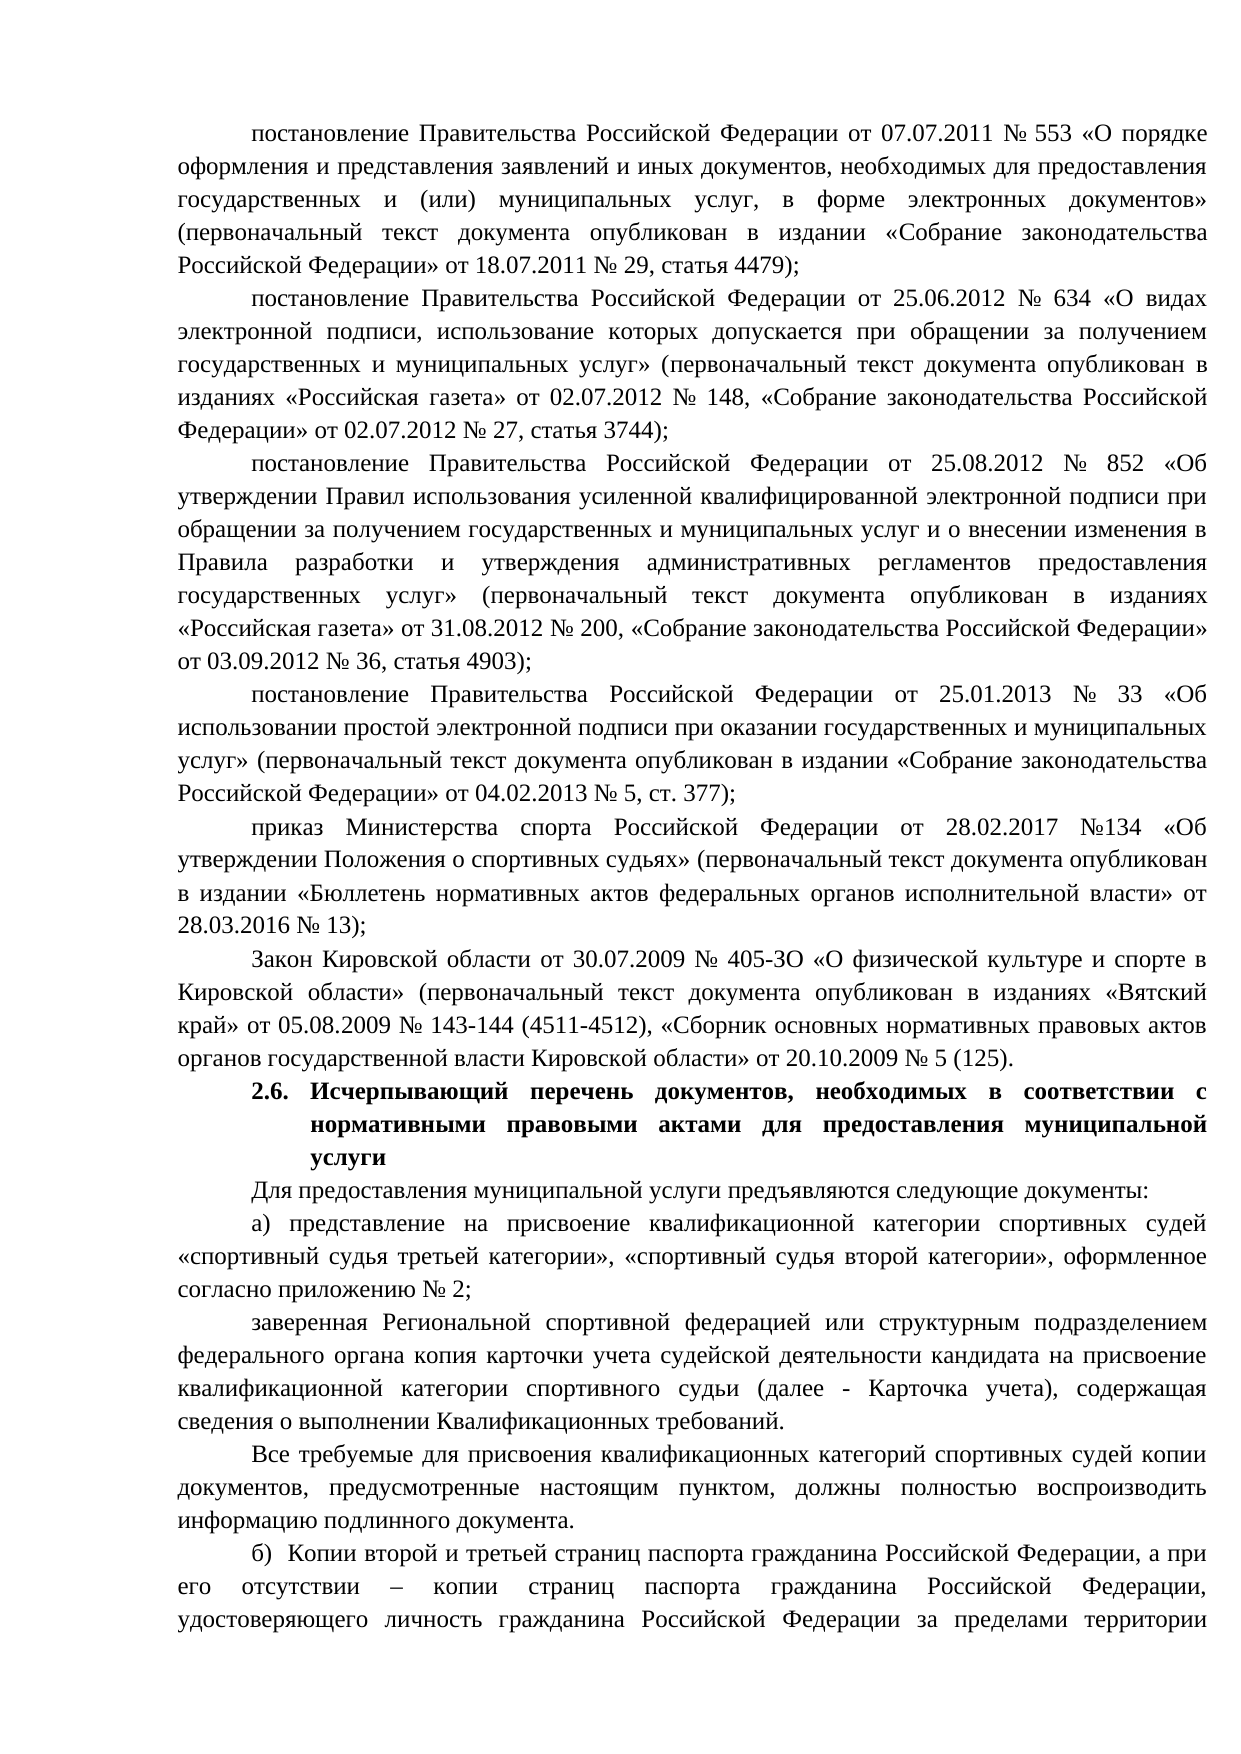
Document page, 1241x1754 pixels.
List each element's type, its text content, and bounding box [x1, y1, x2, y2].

text заверенная Региональной спортивной федерацией или структурным подразделением федерального органа копия карточки учета судейской деятельности кандидата на присвоение квалификационной категории спортивного судьи (далее - Карточка учета), содержащая сведения о выполнении Квалификационных требований. [177, 1307, 1208, 1435]
text Все требуемые для присвоения квалификационных категорий спортивных судей копии документов, предусмотренные настоящим пунктом, должны полностью воспроизводить информацию подлинного документа. [177, 1439, 1208, 1534]
text Для предоставления муниципальной услуги предъявляются следующие документы: [177, 1175, 1208, 1203]
text постановление Правительства Российской Федерации от 25.06.2012 № 634 «О видах электронной подписи, использование которых допускается при обращении за получением государственных и муниципальных услуг» (первоначальный текст документа опубликован в изданиях «Российская газета» от 02.07.2012 № 148, «Собрание законодательства Российской Федерации» от 02.07.2012 № 27, статья 3744); [177, 283, 1208, 444]
text постановление Правительства Российской Федерации от 07.07.2011 № 553 «О порядке оформления и представления заявлений и иных документов, необходимых для предоставления государственных и (или) муниципальных услуг, в форме электронных документов» (первоначальный текст документа опубликован в издании «Собрание законодательства Российской Федерации» от 18.07.2011 № 29, статья 4479); [177, 118, 1208, 279]
text а) представление на присвоение квалификационной категории спортивных судей «спортивный судья третьей категории», «спортивный судья второй категории», оформленное согласно приложению № 2; [177, 1208, 1208, 1303]
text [177, 1538, 1208, 1633]
text постановление Правительства Российской Федерации от 25.08.2012 № 852 «Об утверждении Правил использования усиленной квалифицированной электронной подписи при обращении за получением государственных и муниципальных услуг и о внесении изменения в Правила разработки и утверждения административных регламентов предоставления государственных услуг» (первоначальный текст документа опубликован в изданиях «Российская газета» от 31.08.2012 № 200, «Собрание законодательства Российской Федерации» от 03.09.2012 № 36, статья 4903); [177, 448, 1208, 675]
text постановление Правительства Российской Федерации от 25.01.2013 № 33 «Об использовании простой электронной подписи при оказании государственных и муниципальных услуг» (первоначальный текст документа опубликован в издании «Собрание законодательства Российской Федерации» от 04.02.2013 № 5, ст. 377); [177, 679, 1208, 807]
text 2.6. Исчерпывающий перечень документов, необходимых в соответствии с нормативными правовыми актами для предоставления муниципальной услуги [251, 1076, 1208, 1171]
text приказ Министерства спорта Российской Федерации от 28.02.2017 №134 «Об утверждении Положения о спортивных судьях» (первоначальный текст документа опубликован в издании «Бюллетень нормативных актов федеральных органов исполнительной власти» от 28.03.2016 № 13); [177, 812, 1208, 939]
text Закон Кировской области от 30.07.2009 № 405-ЗО «О физической культуре и спорте в Кировской области» (первоначальный текст документа опубликован в изданиях «Вятский край» от 05.08.2009 № 143-144 (4511-4512), «Сборник основных нормативных правовых актов органов государственной власти Кировской области» от 20.10.2009 № 5 (125). [177, 944, 1208, 1071]
